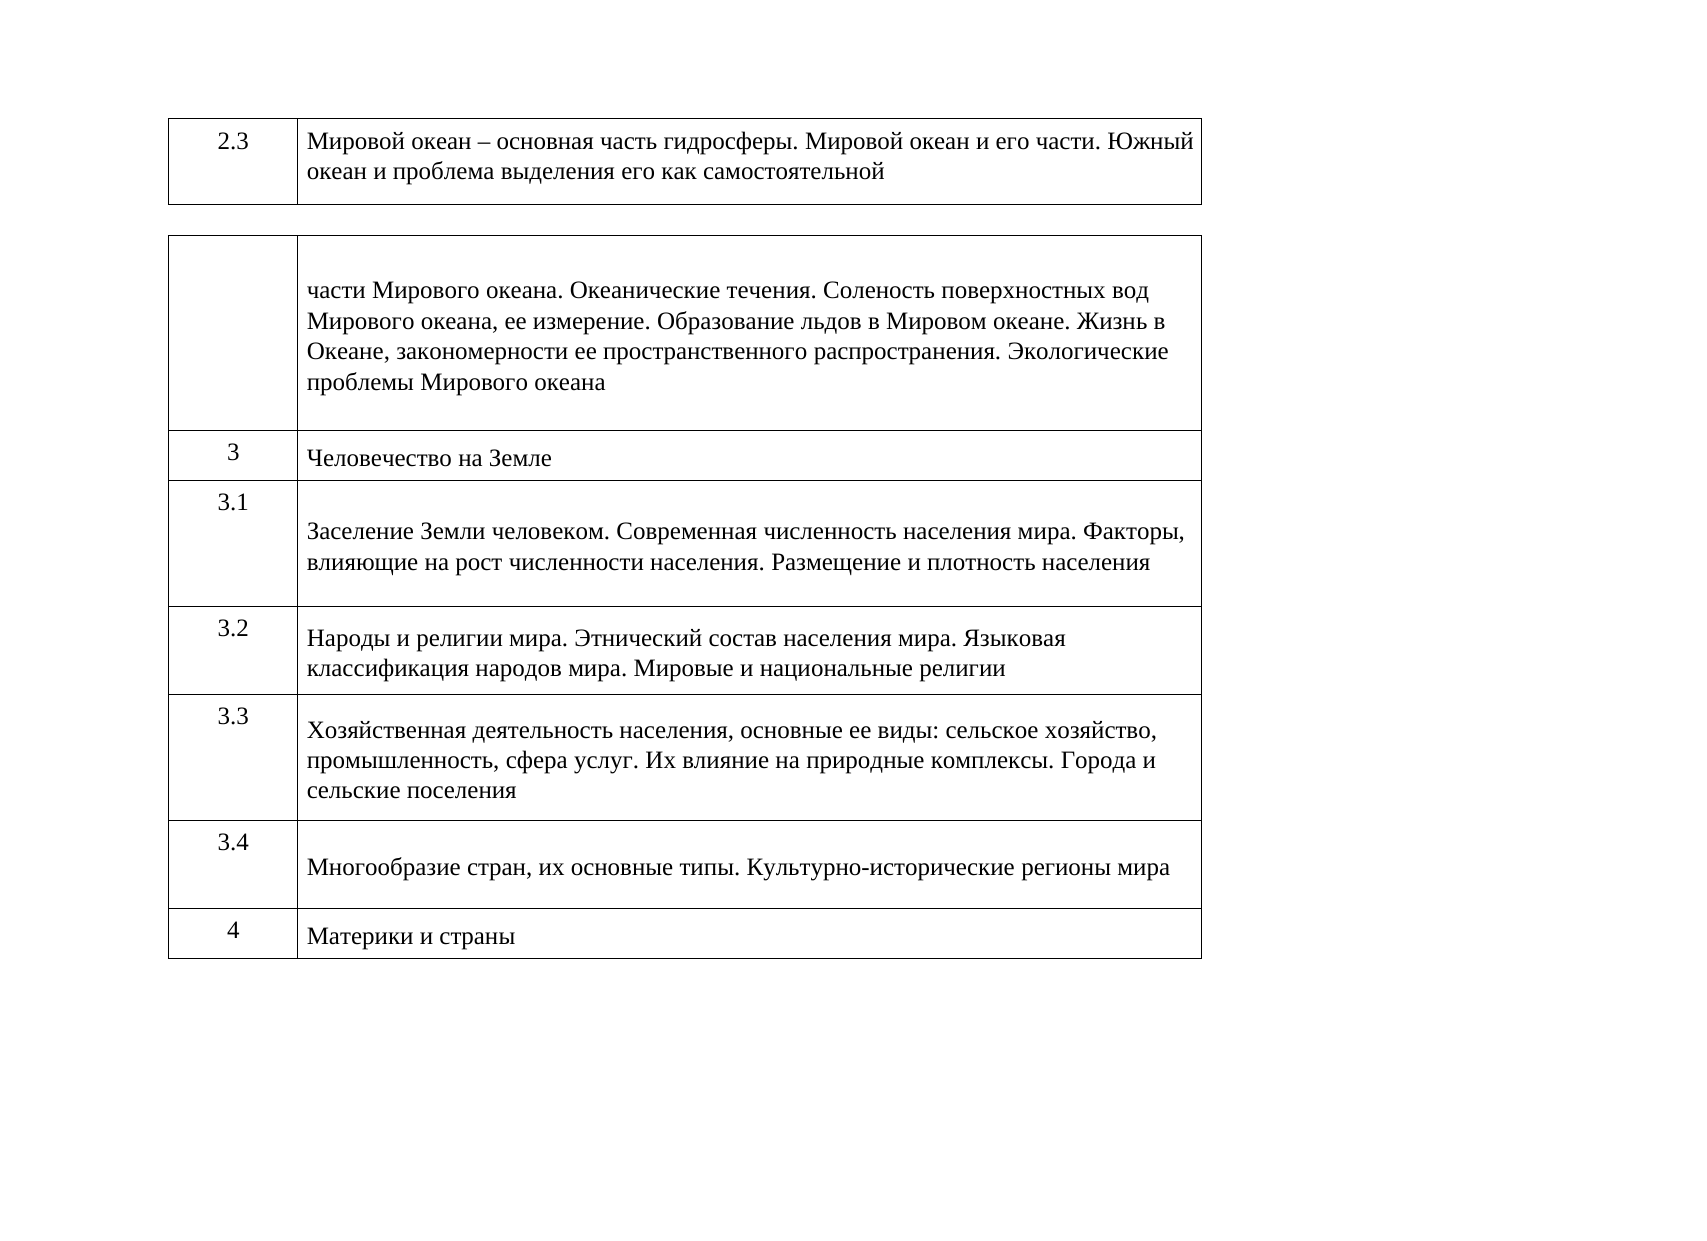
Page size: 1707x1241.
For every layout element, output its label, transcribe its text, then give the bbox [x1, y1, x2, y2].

table_cell Заселение Земли человеком. Современная численность населения мира. Факторы, влияющие на рост численности населения. Размещение и плотность населения [298, 481, 1201, 606]
table_header [169, 236, 297, 429]
table_cell Материки и страны [298, 909, 1201, 958]
table_cell Народы и религии мира. Этнический состав населения мира. Языковая классификация народов мира. Мировые и национальные религии [298, 607, 1201, 693]
table_header части Мирового океана. Океанические течения. Соленость поверхностных вод Мирового океана, ее измерение. Образование льдов в Мировом океане. Жизнь в Океане, закономерности ее пространственного распространения. Экологические проблемы Мирового океана [298, 236, 1201, 429]
table_cell Хозяйственная деятельность населения, основные ее виды: сельское хозяйство, промышленность, сфера услуг. Их влияние на природные комплексы. Города и сельские поселения [298, 695, 1201, 819]
table_cell 2.3 [169, 119, 297, 204]
table_cell Мировой океан – основная часть гидросферы. Мировой океан и его части. Южный океан и проблема выделения его как самостоятельной [298, 119, 1201, 204]
table_cell Человечество на Земле [298, 431, 1201, 480]
table_cell 4 [169, 909, 297, 958]
table_cell 3 [169, 431, 297, 480]
table_cell 3.2 [169, 607, 297, 693]
table_cell Многообразие стран, их основные типы. Культурно-исторические регионы мира [298, 821, 1201, 907]
table_cell 3.3 [169, 695, 297, 819]
table_cell 3.1 [169, 481, 297, 606]
table_cell 3.4 [169, 821, 297, 907]
